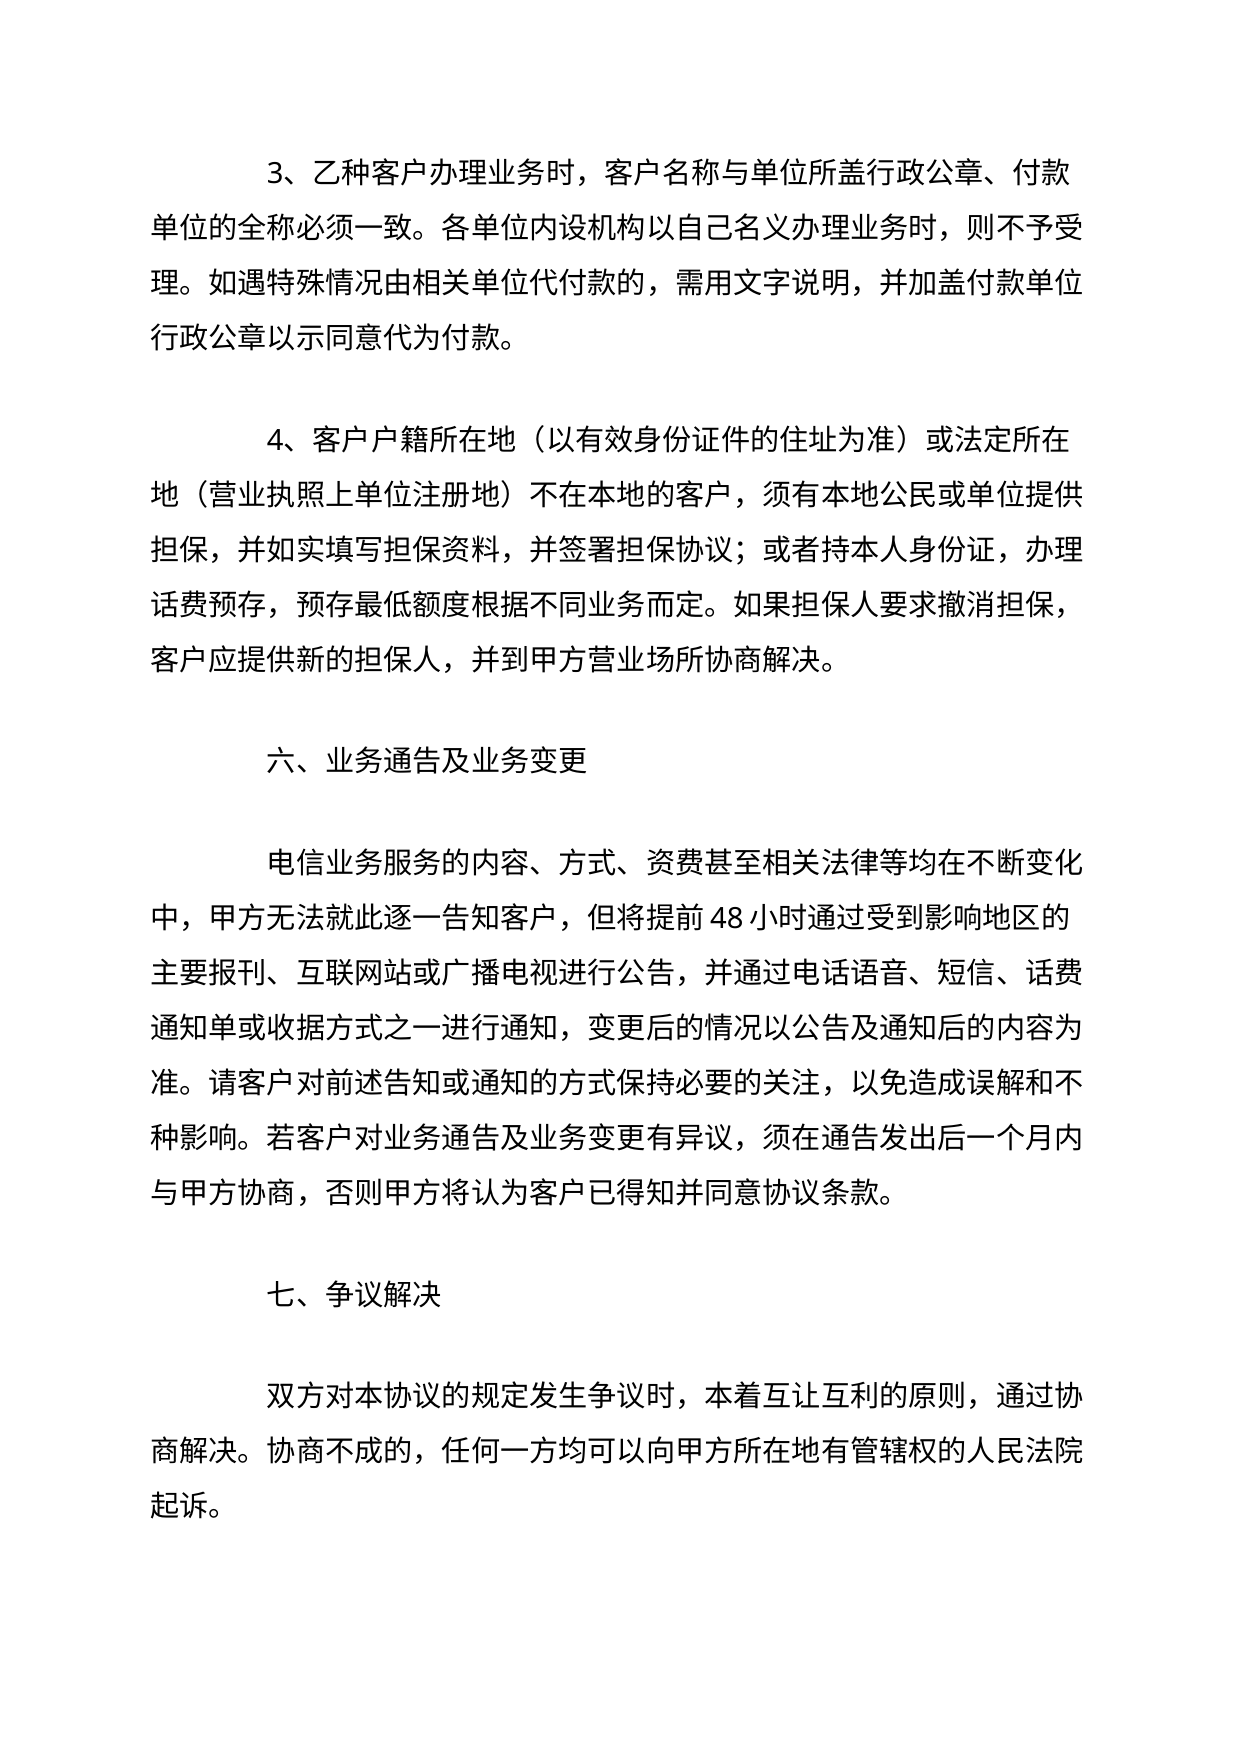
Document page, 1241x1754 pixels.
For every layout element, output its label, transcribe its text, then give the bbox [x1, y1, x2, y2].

text 4、客户户籍所在地（以有效身份证件的住址为准）或法定所在地（营业执照上单位注册地）不在本地的客户，须有本地公民或单位提供担保，并如实填写担保资料，并签署担保协议；或者持本人身份证，办理话费预存，预存最低额度根据不同业务而定。如果担保人要求撤消担保，客户应提供新的担保人，并到甲方营业场所协商解决。 [150, 417, 1090, 678]
text 七、争议解决 [150, 1271, 1090, 1313]
text 3、乙种客户办理业务时，客户名称与单位所盖行政公章、付款单位的全称必须一致。各单位内设机构以自己名义办理业务时，则不予受理。如遇特殊情况由相关单位代付款的，需用文字说明，并加盖付款单位行政公章以示同意代为付款。 [150, 150, 1090, 357]
text 双方对本协议的规定发生争议时，本着互让互利的原则，通过协商解决。协商不成的，任何一方均可以向甲方所在地有管辖权的人民法院起诉。 [150, 1373, 1090, 1525]
text 六、业务通告及业务变更 [150, 738, 1090, 780]
text 电信业务服务的内容、方式、资费甚至相关法律等均在不断变化中，甲方无法就此逐一告知客户，但将提前48小时通过受到影响地区的主要报刊、互联网站或广播电视进行公告，并通过电话语音、短信、话费通知单或收据方式之一进行通知，变更后的情况以公告及通知后的内容为准。请客户对前述告知或通知的方式保持必要的关注，以免造成误解和不种影响。若客户对业务通告及业务变更有异议，须在通告发出后一个月内与甲方协商，否则甲方将认为客户已得知并同意协议条款。 [150, 840, 1090, 1212]
